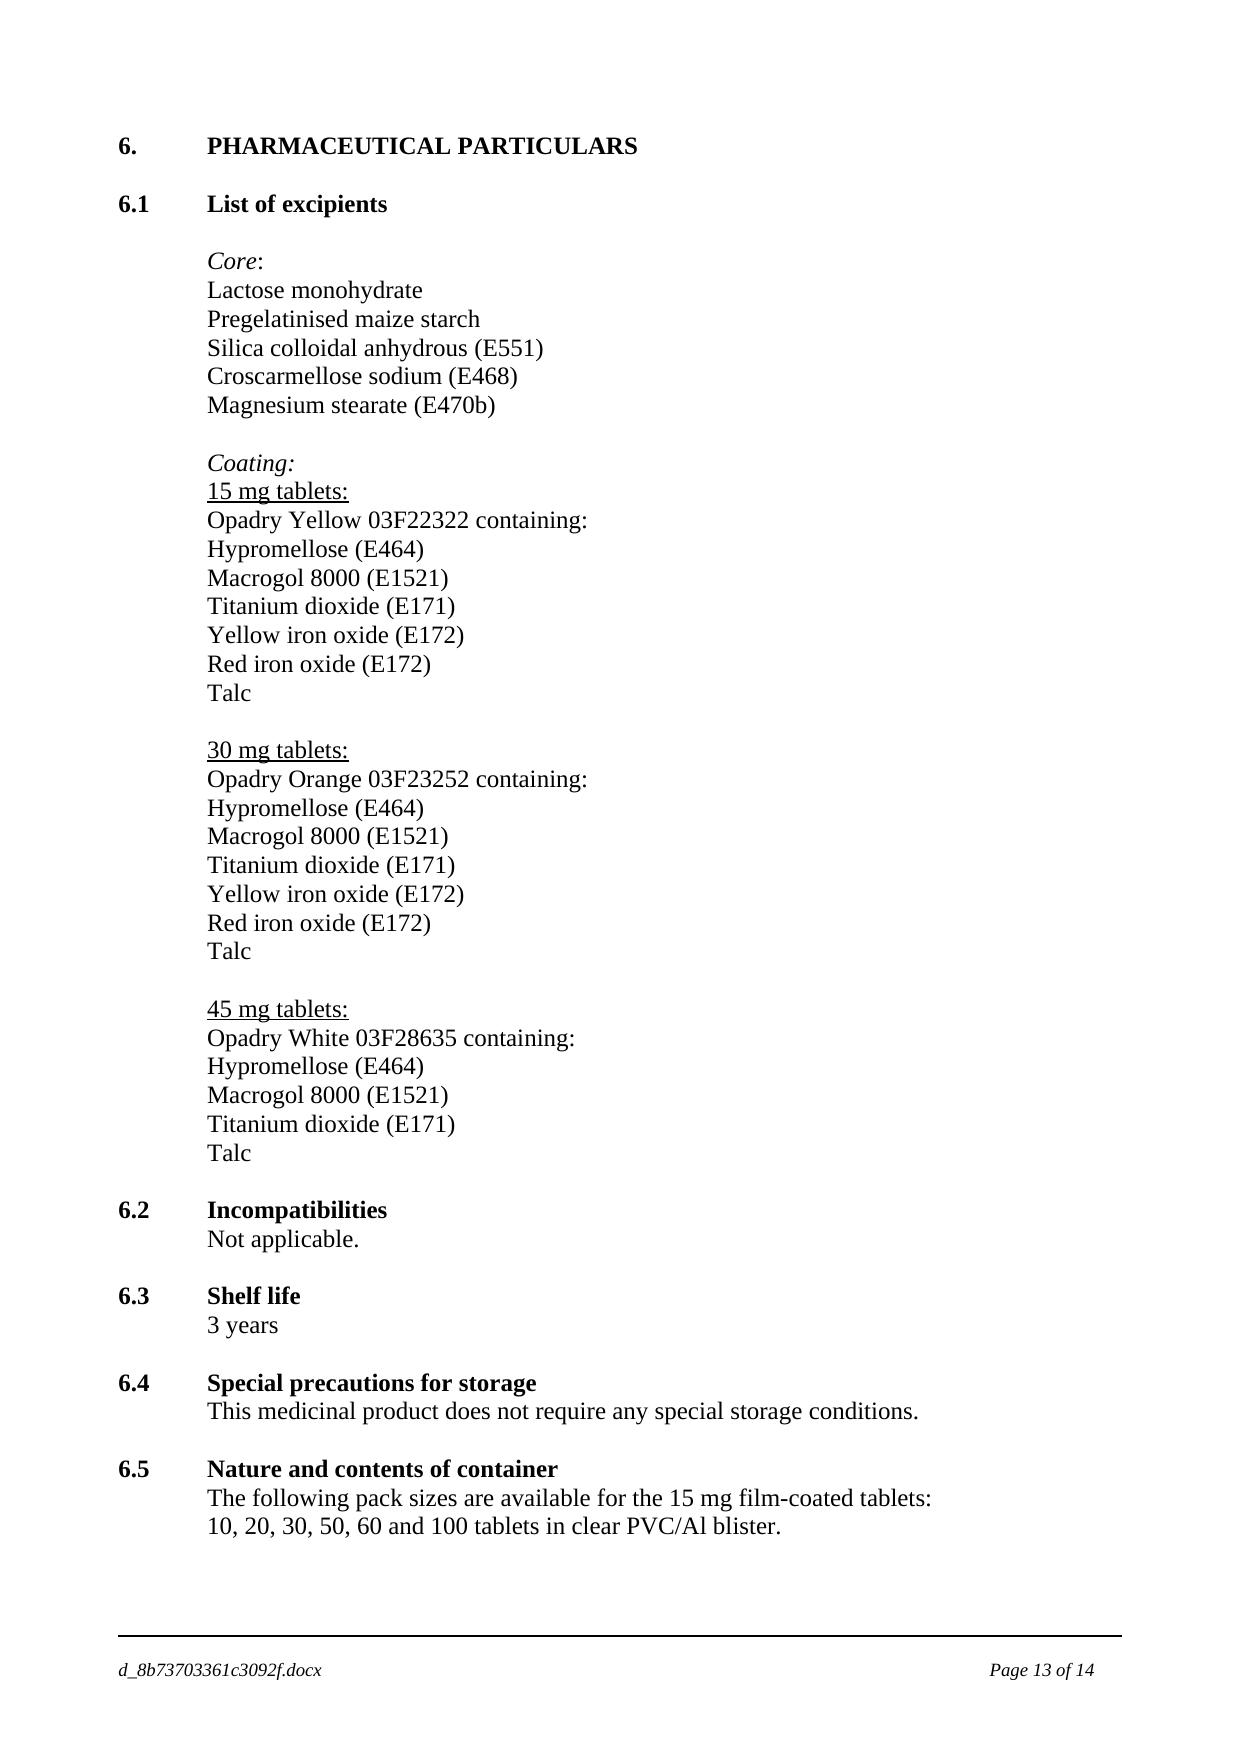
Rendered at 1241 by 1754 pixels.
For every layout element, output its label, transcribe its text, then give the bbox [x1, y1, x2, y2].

text 6. PHARMACEUTICAL PARTICULARS [118, 131, 1122, 160]
text Silica colloidal anhydrous (E551) [207, 333, 1122, 361]
text Croscarmellose sodium (E468) [207, 361, 1122, 390]
text Hypromellose (E464) [207, 793, 1122, 821]
text Opadry White 03F28635 containing: [207, 1023, 1122, 1051]
text 6.2 Incompatibilities [118, 1195, 1122, 1224]
text 6.1 List of excipients [118, 189, 1122, 218]
text Yellow iron oxide (E172) [207, 879, 1122, 908]
text Talc [207, 678, 1122, 706]
text Hypromellose (E464) [207, 1051, 1122, 1080]
text Titanium dioxide (E171) [207, 591, 1122, 620]
text Macrogol 8000 (E1521) [207, 1080, 1122, 1109]
text 6.5 Nature and contents of container [118, 1454, 1122, 1483]
text Red iron oxide (E172) [207, 908, 1122, 936]
text Talc [207, 1138, 1122, 1166]
text 6.3 Shelf life [118, 1281, 1122, 1310]
text 30 mg tablets: [207, 735, 1122, 764]
text Talc [207, 936, 1122, 965]
text Opadry Yellow 03F22322 containing: [207, 505, 1122, 534]
text Opadry Orange 03F23252 containing: [207, 764, 1122, 793]
text 6.4 Special precautions for storage [118, 1368, 1122, 1396]
text Titanium dioxide (E171) [207, 1109, 1122, 1138]
text Hypromellose (E464) [207, 534, 1122, 563]
text Macrogol 8000 (E1521) [207, 563, 1122, 591]
text This medicinal product does not require any special storage conditions. [207, 1396, 1122, 1425]
text Macrogol 8000 (E1521) [207, 821, 1122, 850]
text Pregelatinised maize starch [207, 304, 1122, 333]
text Coating: [207, 448, 1122, 476]
text 10, 20, 30, 50, 60 and 100 tablets in clear PVC/Al blister. [207, 1511, 1122, 1540]
text The following pack sizes are available for the 15 mg film-coated tablets: [207, 1483, 1122, 1511]
text Red iron oxide (E172) [207, 649, 1122, 678]
text Titanium dioxide (E171) [207, 850, 1122, 879]
text 3 years [207, 1310, 1122, 1339]
text 15 mg tablets: [207, 476, 1122, 505]
text Yellow iron oxide (E172) [207, 620, 1122, 649]
text Lactose monohydrate [207, 275, 1122, 304]
text Not applicable. [207, 1224, 1122, 1253]
text Core: [207, 246, 1122, 275]
text Magnesium stearate (E470b) [207, 390, 1122, 419]
text 45 mg tablets: [207, 994, 1122, 1023]
